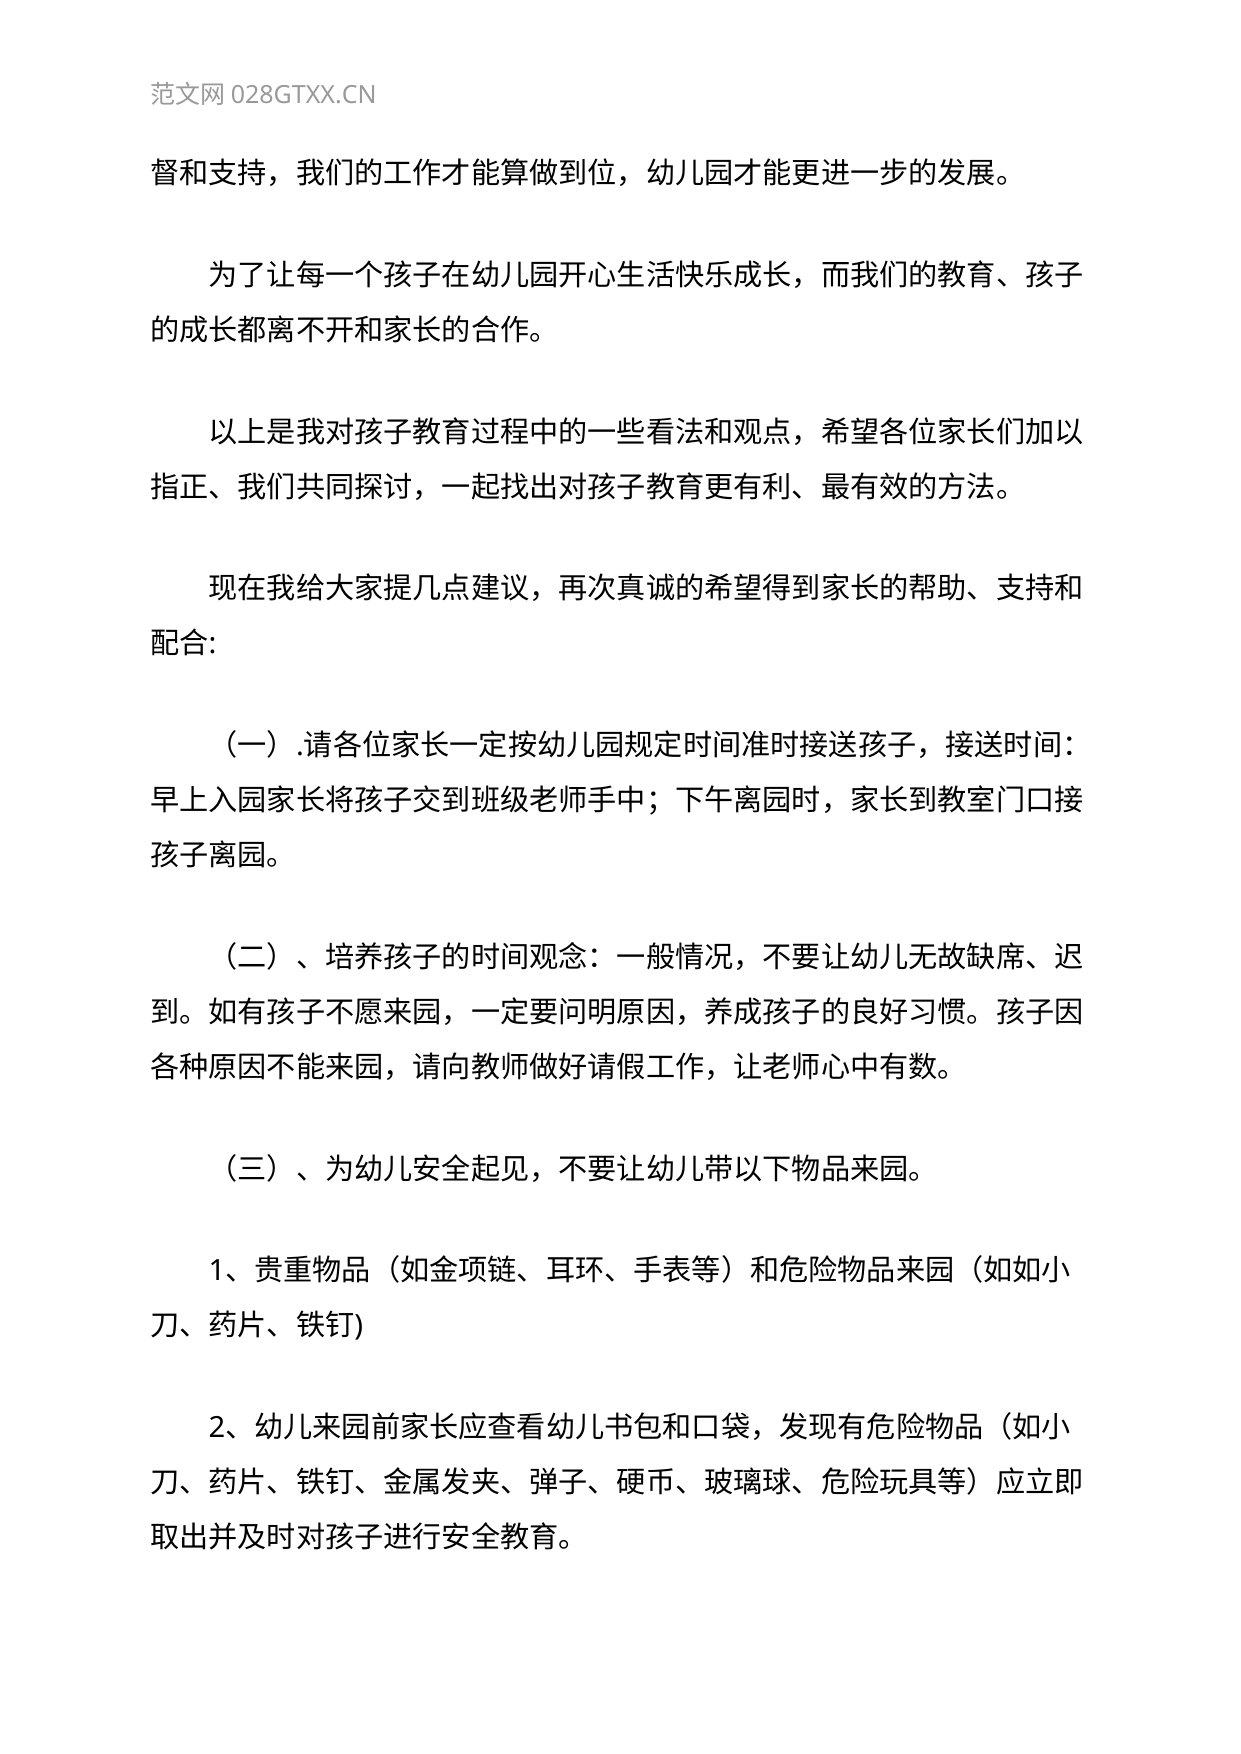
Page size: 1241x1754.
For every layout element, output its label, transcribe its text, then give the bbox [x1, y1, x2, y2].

text 现在我给大家提几点建议，再次真诚的希望得到家长的帮助、支持和配合: [150, 565, 1090, 662]
text 以上是我对孩子教育过程中的一些看法和观点，希望各位家长们加以指正、我们共同探讨，一起找出对孩子教育更有利、最有效的方法。 [150, 408, 1090, 506]
text 为了让每一个孩子在幼儿园开心生活快乐成长，而我们的教育、孩子的成长都离不开和家长的合作。 [150, 252, 1090, 349]
text （三）、为幼儿安全起见，不要让幼儿带以下物品来园。 [150, 1145, 1090, 1187]
text （二）、培养孩子的时间观念：一般情况，不要让幼儿无故缺席、迟到。如有孩子不愿来园，一定要问明原因，养成孩子的良好习惯。孩子因各种原因不能来园，请向教师做好请假工作，让老师心中有数。 [150, 934, 1090, 1086]
text 2、幼儿来园前家长应查看幼儿书包和口袋，发现有危险物品（如小刀、药片、铁钉、金属发夹、弹子、硬币、玻璃球、危险玩具等）应立即取出并及时对孩子进行安全教育。 [150, 1404, 1090, 1556]
text （一）.请各位家长一定按幼儿园规定时间准时接送孩子，接送时间：早上入园家长将孩子交到班级老师手中；下午离园时，家长到教室门口接孩子离园。 [150, 722, 1090, 874]
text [150, 150, 1090, 192]
text 1、贵重物品（如金项链、耳环、手表等）和危险物品来园（如如小刀、药片、铁钉) [150, 1247, 1090, 1344]
